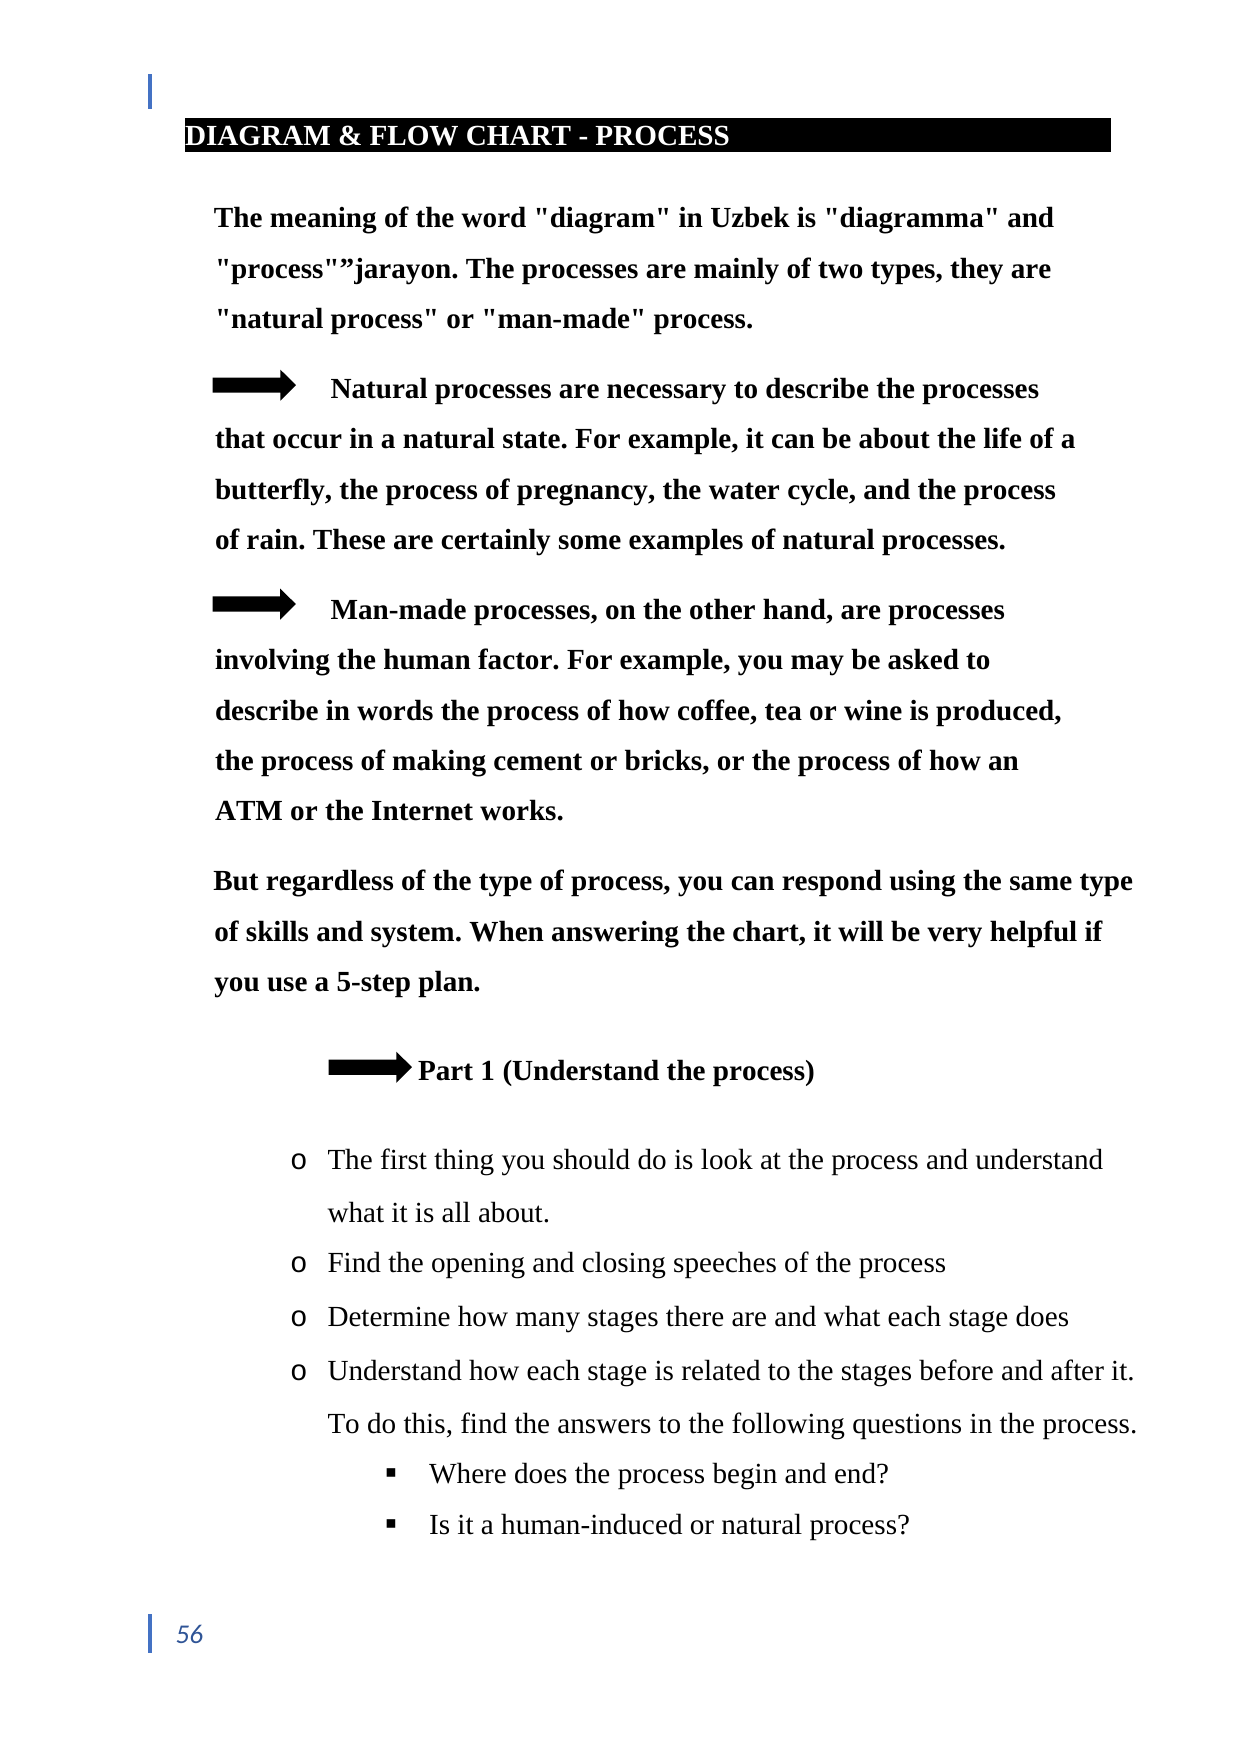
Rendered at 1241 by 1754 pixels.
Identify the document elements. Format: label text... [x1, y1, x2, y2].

list Where does the process begin and end? [384, 1456, 1152, 1490]
list Find the opening and closing speeches of the process [290, 1245, 1152, 1281]
subtitle DIAGRAM & FLOW CHART - PROCESS [185, 118, 1111, 152]
text Man-made processes, on the other hand, are processes involving the human factor. For example, you may be asked to describe in words the process of how coffee, tea or wine is produced, the process of making cement or bricks, or the process of how an ATM or the Internet works. [214, 592, 1083, 827]
text Part 1 (Understand the process) [213, 1053, 1152, 1087]
text The meaning of the word "diagram" in Uzbek is "diagramma" and "process"”jarayon. The processes are mainly of two types, they are "natural process" or "man-made" process. [214, 201, 1083, 335]
list Understand how each stage is related to the stages before and after it. To do this, find the answers to the following questions in the process. [290, 1353, 1152, 1440]
text Natural processes are necessary to describe the processes that occur in a natural state. For example, it can be about the life of a butterfly, the process of pregnancy, the water cycle, and the process of rain. These are certainly some examples of natural processes. [214, 371, 1083, 556]
list Determine how many stages there are and what each stage does [290, 1299, 1152, 1335]
list The first thing you should do is look at the process and understand what it is all about. [290, 1142, 1152, 1228]
text But regardless of the type of process, you can respond using the same type of skills and system. When answering the chart, it will be very helpful if you use a 5-step plan. [213, 863, 1152, 997]
list Is it a human-induced or natural process? [384, 1507, 1152, 1541]
